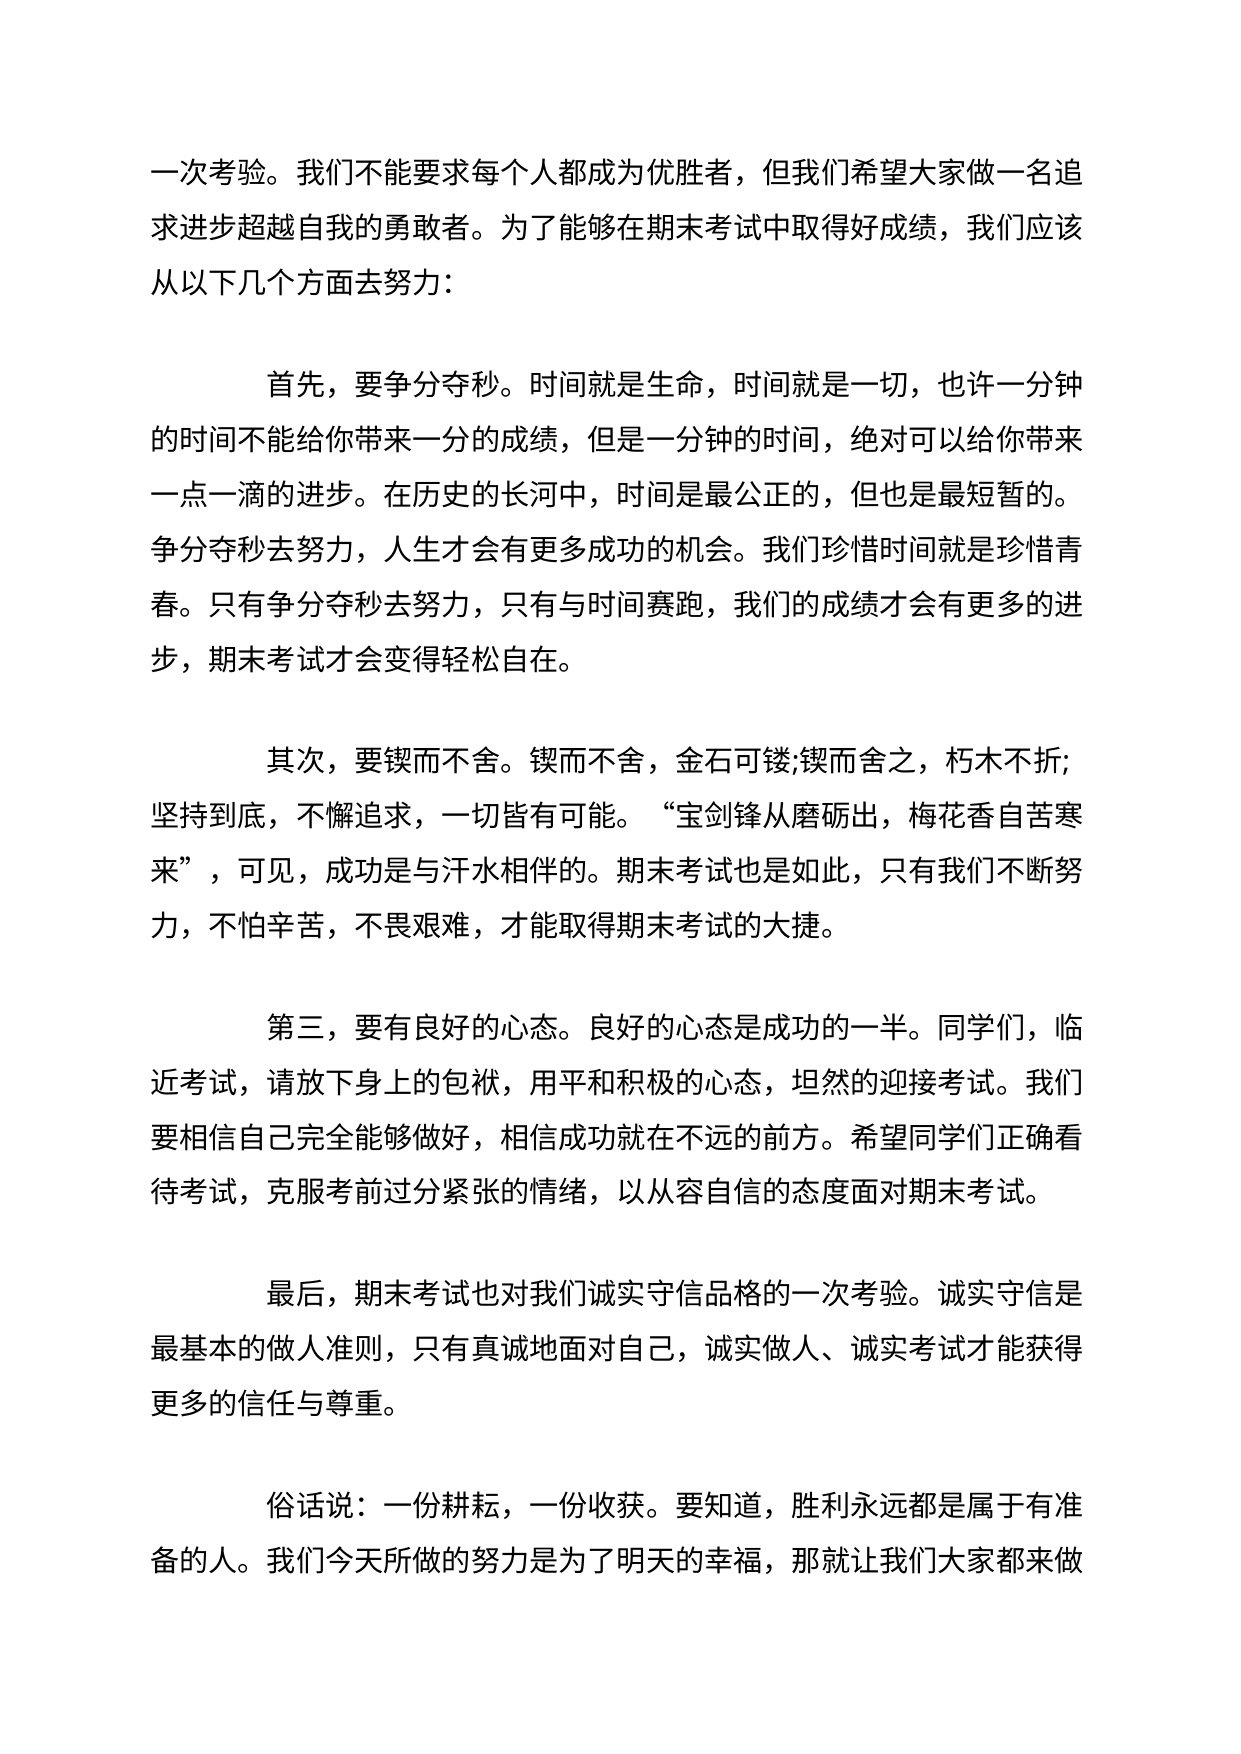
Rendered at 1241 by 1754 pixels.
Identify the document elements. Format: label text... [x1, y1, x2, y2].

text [150, 1482, 1090, 1579]
text 最后，期末考试也对我们诚实守信品格的一次考验。诚实守信是最基本的做人准则，只有真诚地面对自己，诚实做人、诚实考试才能获得更多的信任与尊重。 [150, 1271, 1090, 1423]
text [150, 150, 1090, 302]
text 第三，要有良好的心态。良好的心态是成功的一半。同学们，临近考试，请放下身上的包袱，用平和积极的心态，坦然的迎接考试。我们要相信自己完全能够做好，相信成功就在不远的前方。希望同学们正确看待考试，克服考前过分紧张的情绪，以从容自信的态度面对期末考试。 [150, 1004, 1090, 1211]
text 其次，要锲而不舍。锲而不舍，金石可镂;锲而舍之，朽木不折;坚持到底，不懈追求，一切皆有可能。“宝剑锋从磨砺出，梅花香自苦寒来”，可见，成功是与汗水相伴的。期末考试也是如此，只有我们不断努力，不怕辛苦，不畏艰难，才能取得期末考试的大捷。 [150, 738, 1090, 945]
text 首先，要争分夺秒。时间就是生命，时间就是一切，也许一分钟的时间不能给你带来一分的成绩，但是一分钟的时间，绝对可以给你带来一点一滴的进步。在历史的长河中，时间是最公正的，但也是最短暂的。争分夺秒去努力，人生才会有更多成功的机会。我们珍惜时间就是珍惜青春。只有争分夺秒去努力，只有与时间赛跑，我们的成绩才会有更多的进步，期末考试才会变得轻松自在。 [150, 362, 1090, 678]
